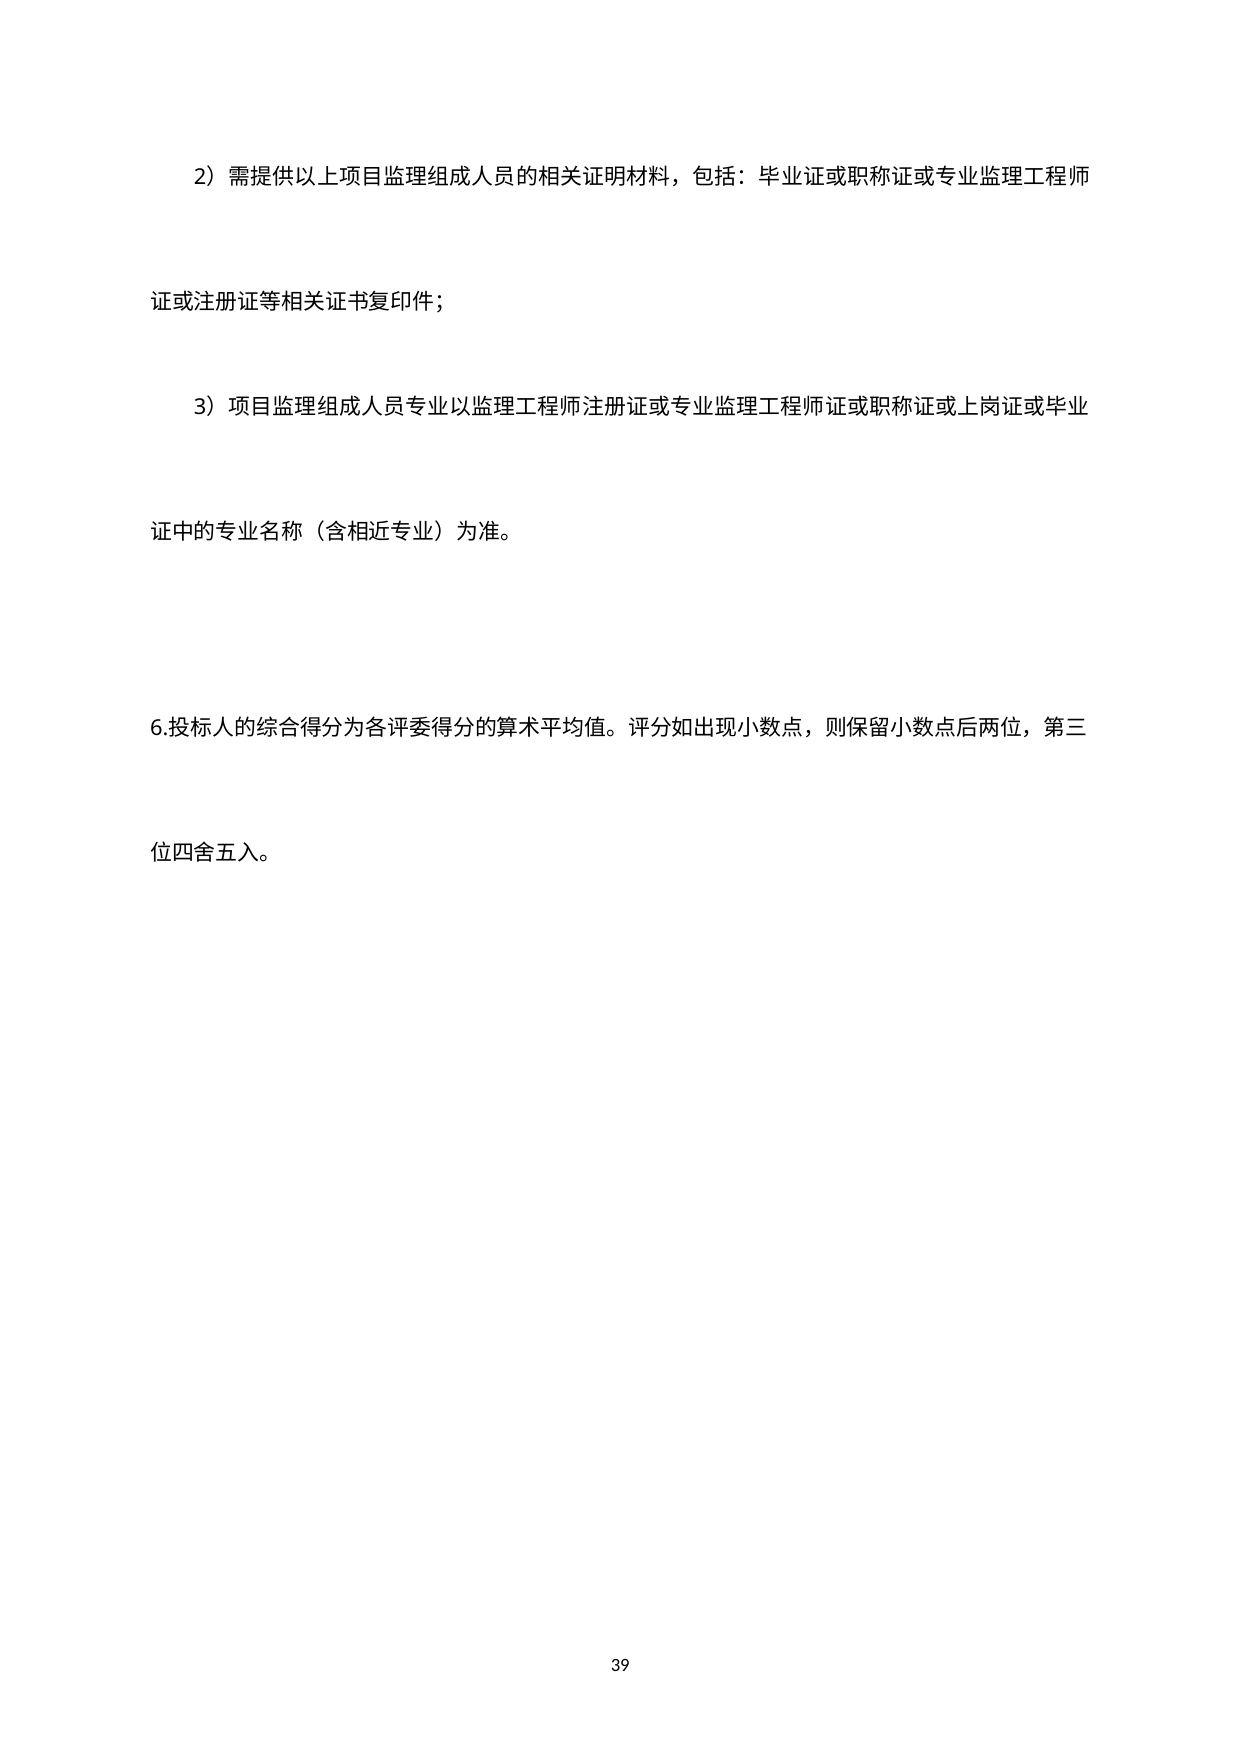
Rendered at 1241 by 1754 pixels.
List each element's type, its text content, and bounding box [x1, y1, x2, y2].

text 6.投标人的综合得分为各评委得分的算术平均值。评分如出现小数点，则保留小数点后两位，第三位四舍五入。 [150, 705, 1090, 872]
subtitle 2）需提供以上项目监理组成人员的相关证明材料，包括：毕业证或职称证或专业监理工程师证或注册证等相关证书复印件； [150, 154, 1090, 321]
subtitle 3）项目监理组成人员专业以监理工程师注册证或专业监理工程师证或职称证或上岗证或毕业证中的专业名称（含相近专业）为准。 [150, 384, 1090, 551]
